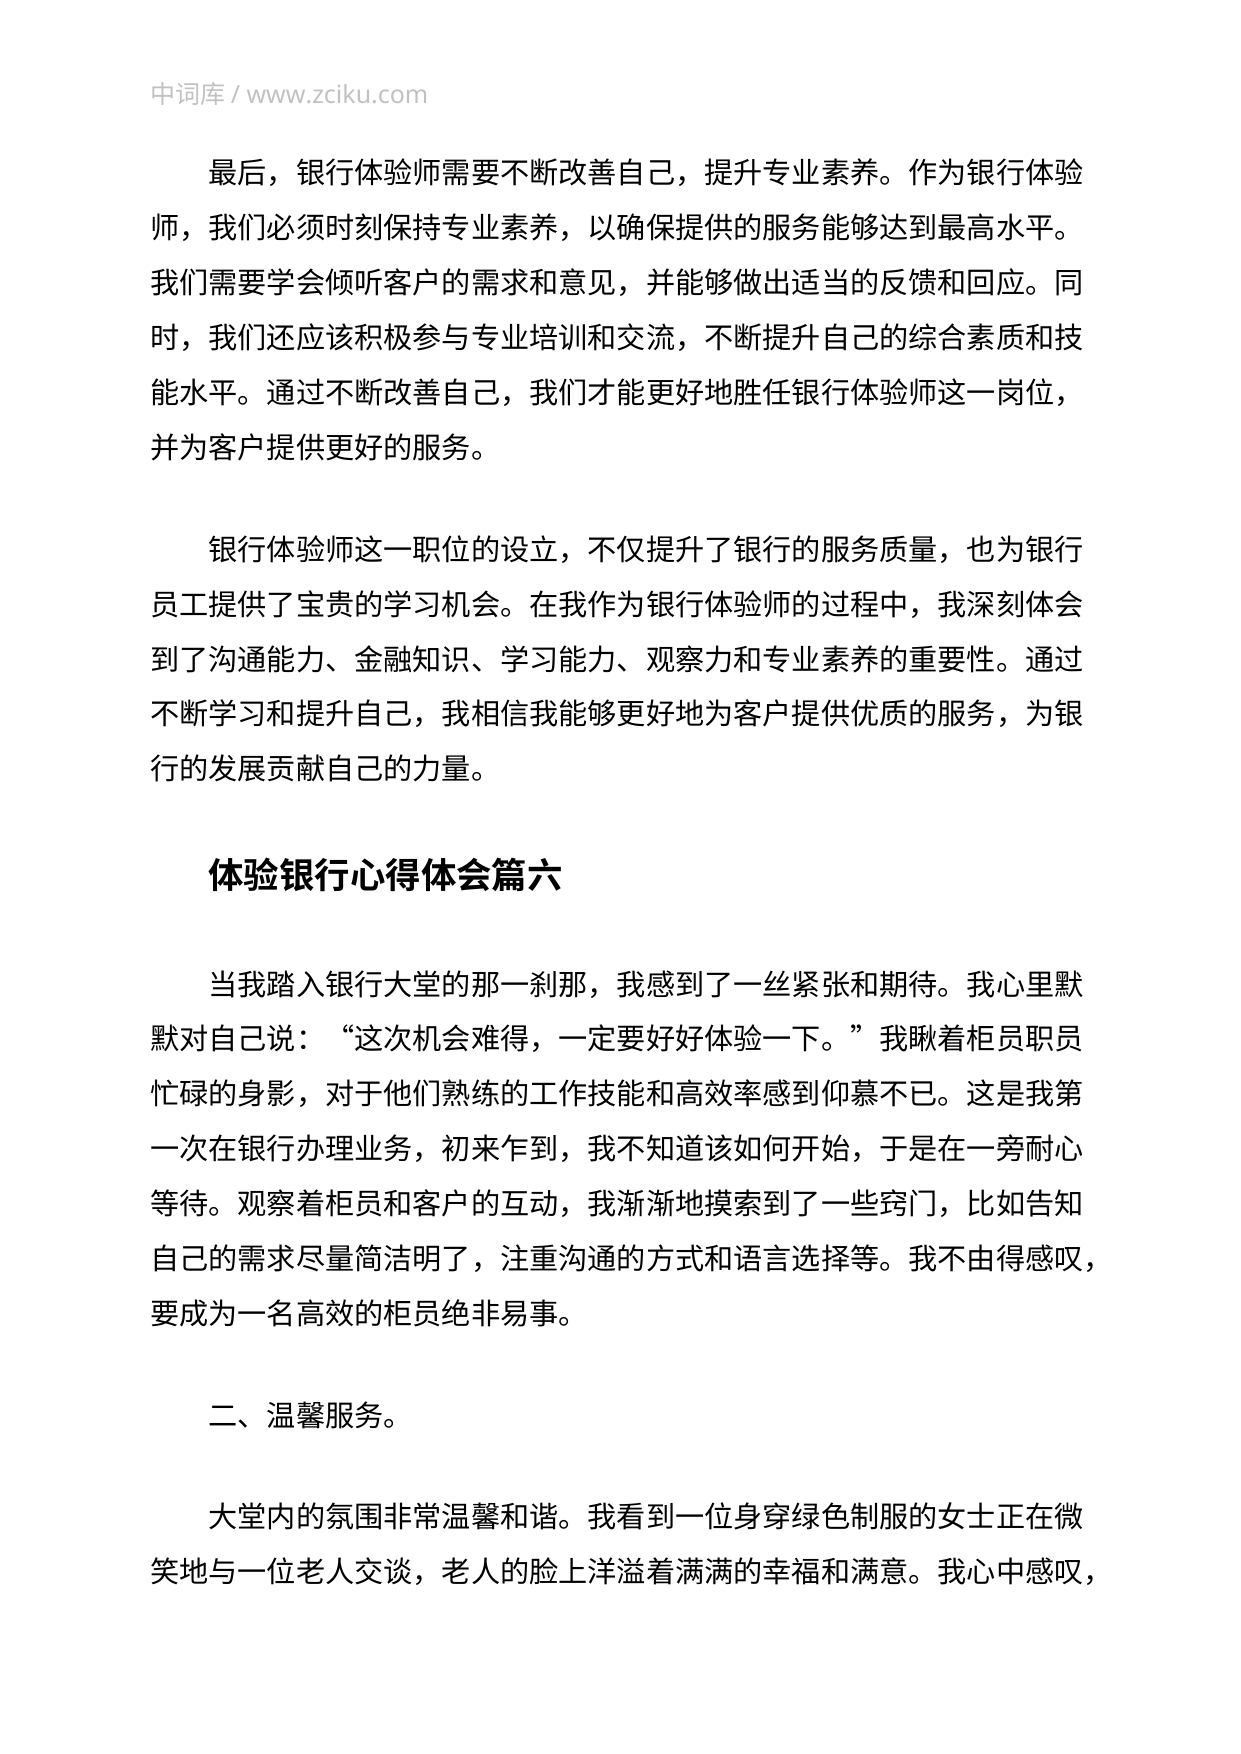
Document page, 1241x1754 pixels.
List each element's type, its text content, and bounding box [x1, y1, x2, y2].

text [150, 1494, 1090, 1591]
text 当我踏入银行大堂的那一刹那，我感到了一丝紧张和期待。我心里默默对自己说：“这次机会难得，一定要好好体验一下。”我瞅着柜员职员忙碌的身影，对于他们熟练的工作技能和高效率感到仰慕不已。这是我第一次在银行办理业务，初来乍到，我不知道该如何开始，于是在一旁耐心等待。观察着柜员和客户的互动，我渐渐地摸索到了一些窍门，比如告知自己的需求尽量简洁明了，注重沟通的方式和语言选择等。我不由得感叹，要成为一名高效的柜员绝非易事。 [150, 961, 1090, 1333]
text 银行体验师这一职位的设立，不仅提升了银行的服务质量，也为银行员工提供了宝贵的学习机会。在我作为银行体验师的过程中，我深刻体会到了沟通能力、金融知识、学习能力、观察力和专业素养的重要性。通过不断学习和提升自己，我相信我能够更好地为客户提供优质的服务，为银行的发展贡献自己的力量。 [150, 526, 1090, 788]
text 最后，银行体验师需要不断改善自己，提升专业素养。作为银行体验师，我们必须时刻保持专业素养，以确保提供的服务能够达到最高水平。我们需要学会倾听客户的需求和意见，并能够做出适当的反馈和回应。同时，我们还应该积极参与专业培训和交流，不断提升自己的综合素质和技能水平。通过不断改善自己，我们才能更好地胜任银行体验师这一岗位，并为客户提供更好的服务。 [150, 150, 1090, 467]
text 二、温馨服务。 [150, 1392, 1090, 1434]
text 体验银行心得体会篇六 [150, 848, 1090, 899]
